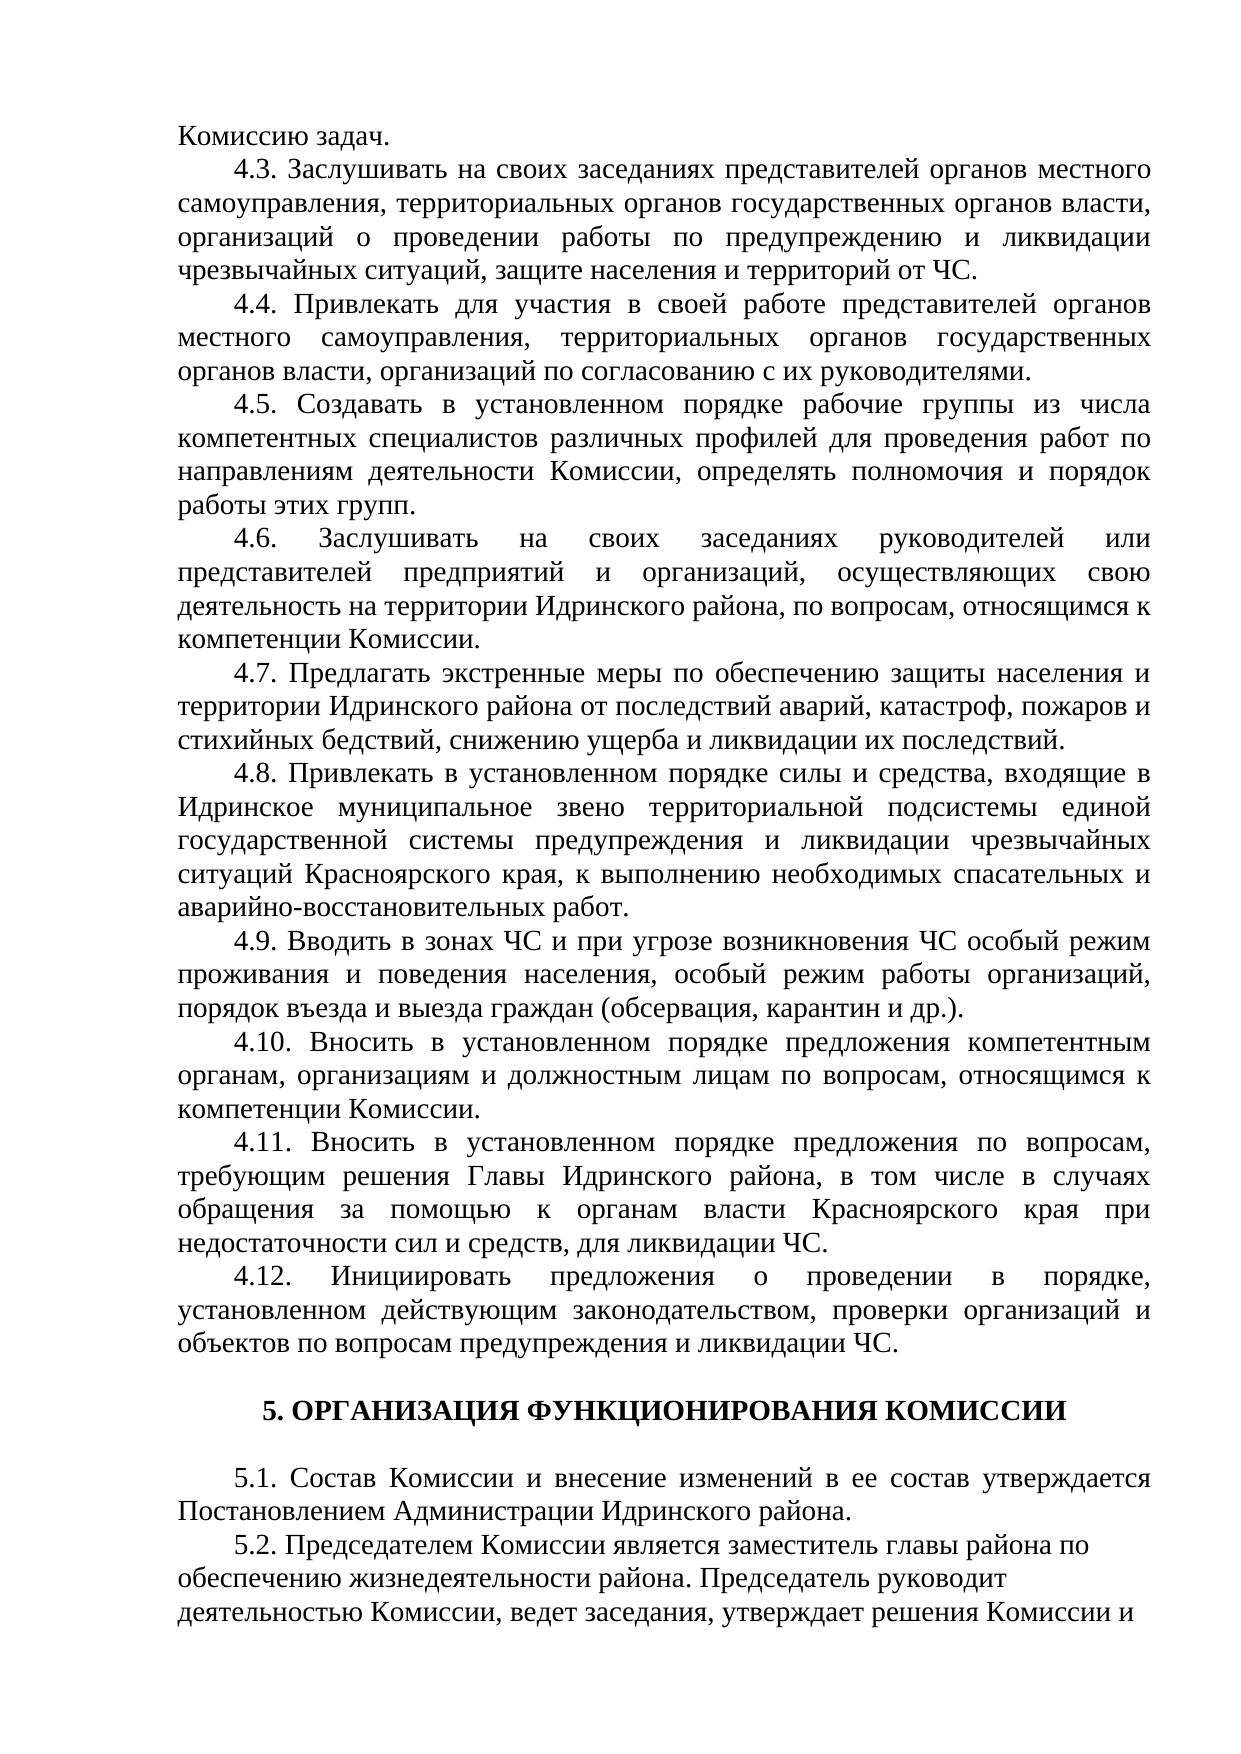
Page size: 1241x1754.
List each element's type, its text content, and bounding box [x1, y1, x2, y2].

text 4.11. Вносить в установленном порядке предложения по вопросам, требующим решения Главы Идринского района, в том числе в случаях обращения за помощью к органам власти Красноярского края при недостаточности сил и средств, для ликвидации ЧС. [177, 1124, 1152, 1258]
text 5. ОРГАНИЗАЦИЯ ФУНКЦИОНИРОВАНИЯ КОМИССИИ [177, 1393, 1152, 1426]
text 4.5. Создавать в установленном порядке рабочие группы из числа компетентных специалистов различных профилей для проведения работ по направлениям деятельности Комиссии, определять полномочия и порядок работы этих групп. [177, 386, 1152, 521]
text 4.10. Вносить в установленном порядке предложения компетентным органам, организациям и должностным лицам по вопросам, относящимся к компетенции Комиссии. [177, 1024, 1152, 1124]
text 4.3. Заслушивать на своих заседаниях представителей органов местного самоуправления, территориальных органов государственных органов власти, организаций о проведении работы по предупреждению и ликвидации чрезвычайных ситуаций, защите населения и территорий от ЧС. [177, 152, 1152, 286]
text 4.9. Вводить в зонах ЧС и при угрозе возникновения ЧС особый режим проживания и поведения населения, особый режим работы организаций, порядок въезда и выезда граждан (обсервация, карантин и др.). [177, 923, 1152, 1024]
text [177, 118, 1152, 152]
text 4.4. Привлекать для участия в своей работе представителей органов местного самоуправления, территориальных органов государственных органов власти, организаций по согласованию с их руководителями. [177, 286, 1152, 386]
text 4.12. Инициировать предложения о проведении в порядке, установленном действующим законодательством, проверки организаций и объектов по вопросам предупреждения и ликвидации ЧС. [177, 1258, 1152, 1359]
text 4.7. Предлагать экстренные меры по обеспечению защиты населения и территории Идринского района от последствий аварий, катастроф, пожаров и стихийных бедствий, снижению ущерба и ликвидации их последствий. [177, 655, 1152, 755]
text 4.8. Привлекать в установленном порядке силы и средства, входящие в Идринское муниципальное звено территориальной подсистемы единой государственной системы предупреждения и ликвидации чрезвычайных ситуаций Красноярского края, к выполнению необходимых спасательных и аварийно-восстановительных работ. [177, 755, 1152, 923]
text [177, 1527, 1152, 1627]
text 5.1. Состав Комиссии и внесение изменений в ее состав утверждается Постановлением Администрации Идринского района. [177, 1460, 1152, 1527]
text 4.6. Заслушивать на своих заседаниях руководителей или представителей предприятий и организаций, осуществляющих свою деятельность на территории Идринского района, по вопросам, относящимся к компетенции Комиссии. [177, 521, 1152, 655]
